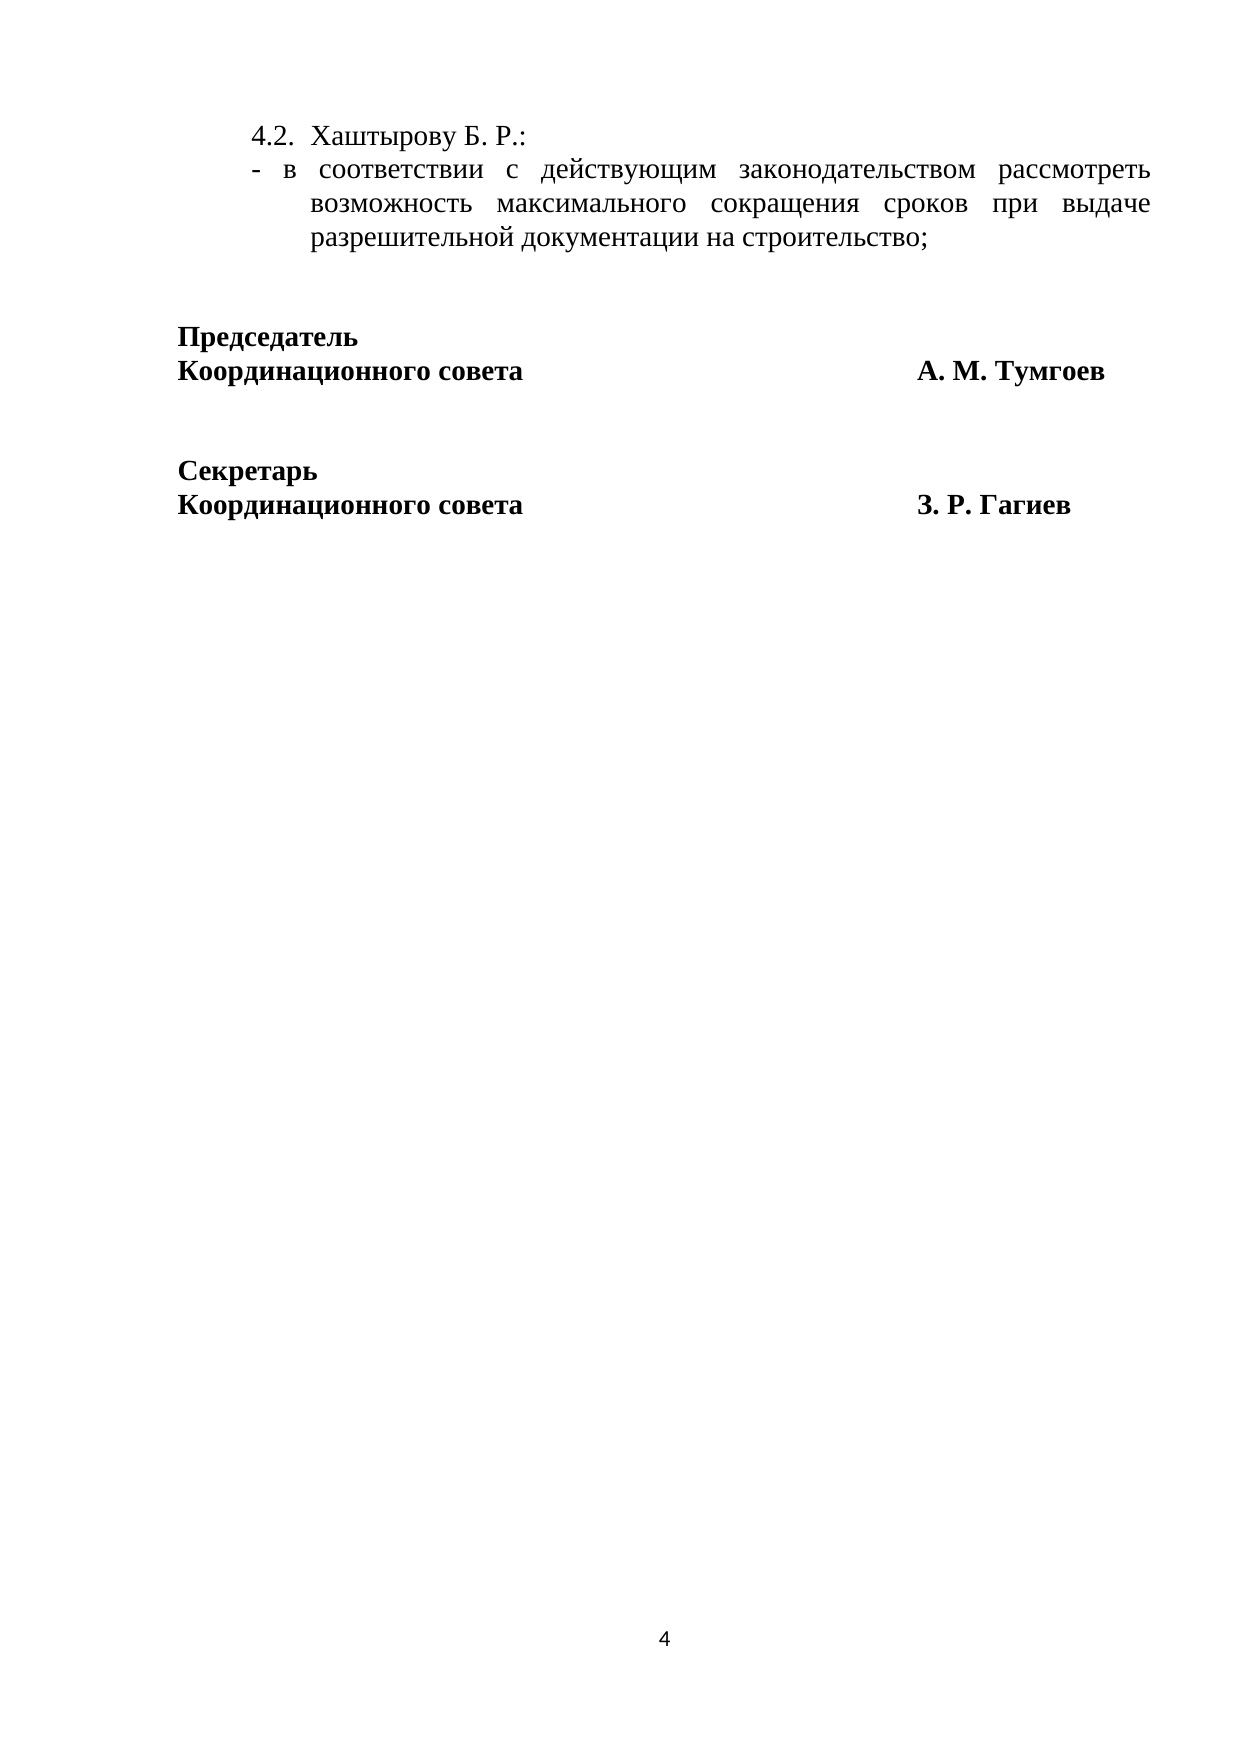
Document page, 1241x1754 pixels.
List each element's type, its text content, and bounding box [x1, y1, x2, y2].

list Координационного совета А. М. Тумгоев [177, 353, 1152, 386]
list Координационного совета З. Р. Гагиев [177, 487, 1152, 521]
list - в соответствии с действующим законодательством рассмотреть возможность максимального сокращения сроков при выдаче разрешительной документации на строительство; [251, 152, 1152, 252]
list Хаштырову Б. Р.: [251, 118, 1152, 152]
list Секретарь [177, 453, 1152, 487]
list Председатель [177, 319, 1152, 353]
